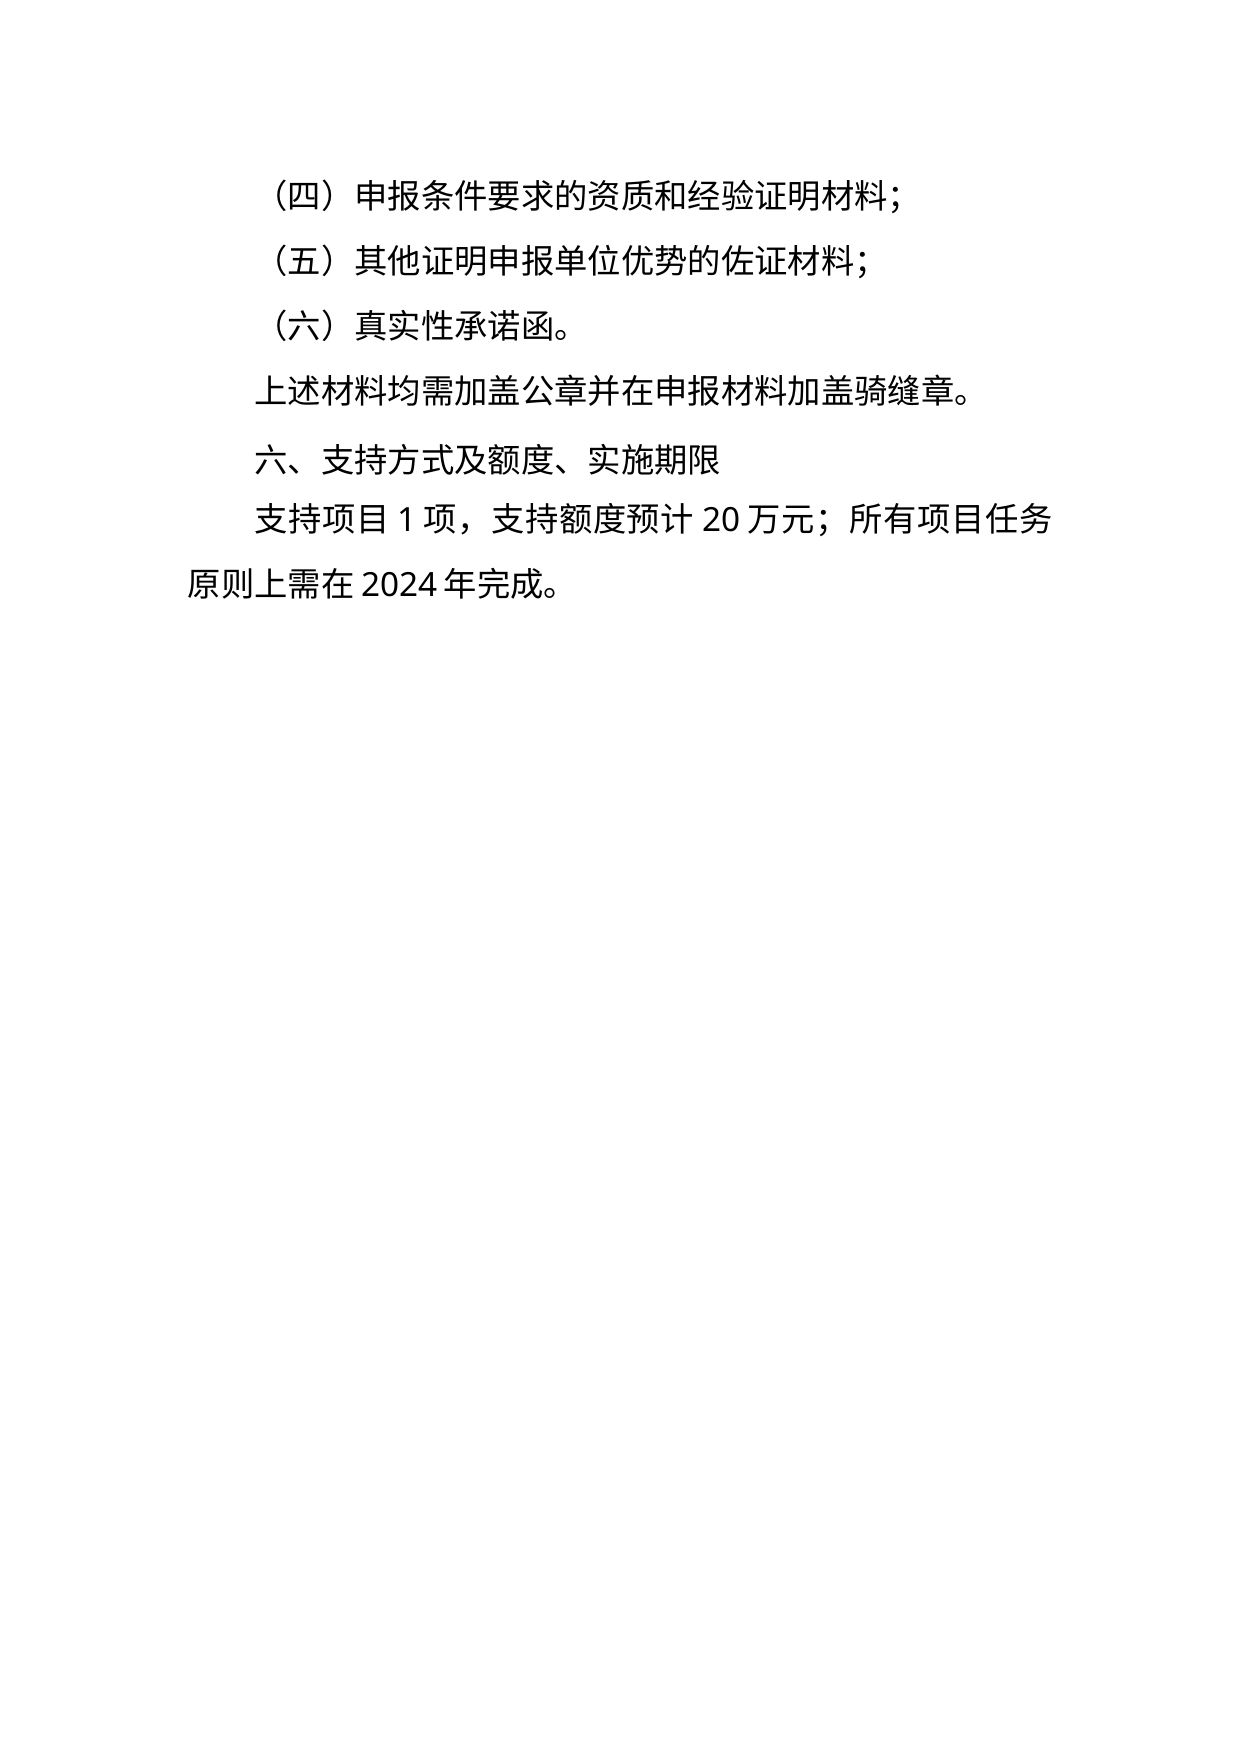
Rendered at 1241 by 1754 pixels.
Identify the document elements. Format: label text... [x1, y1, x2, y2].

text 六、支持方式及额度、实施期限 [187, 422, 1053, 484]
subtitle （六）真实性承诺函。 [187, 292, 1053, 357]
list 支持项目1项，支持额度预计20万元；所有项目任务原则上需在2024年完成。 [187, 484, 1053, 614]
text 上述材料均需加盖公章并在申报材料加盖骑缝章。 [187, 357, 1053, 422]
subtitle （五）其他证明申报单位优势的佐证材料； [187, 227, 1053, 292]
text （四）申报条件要求的资质和经验证明材料； [187, 162, 1053, 227]
